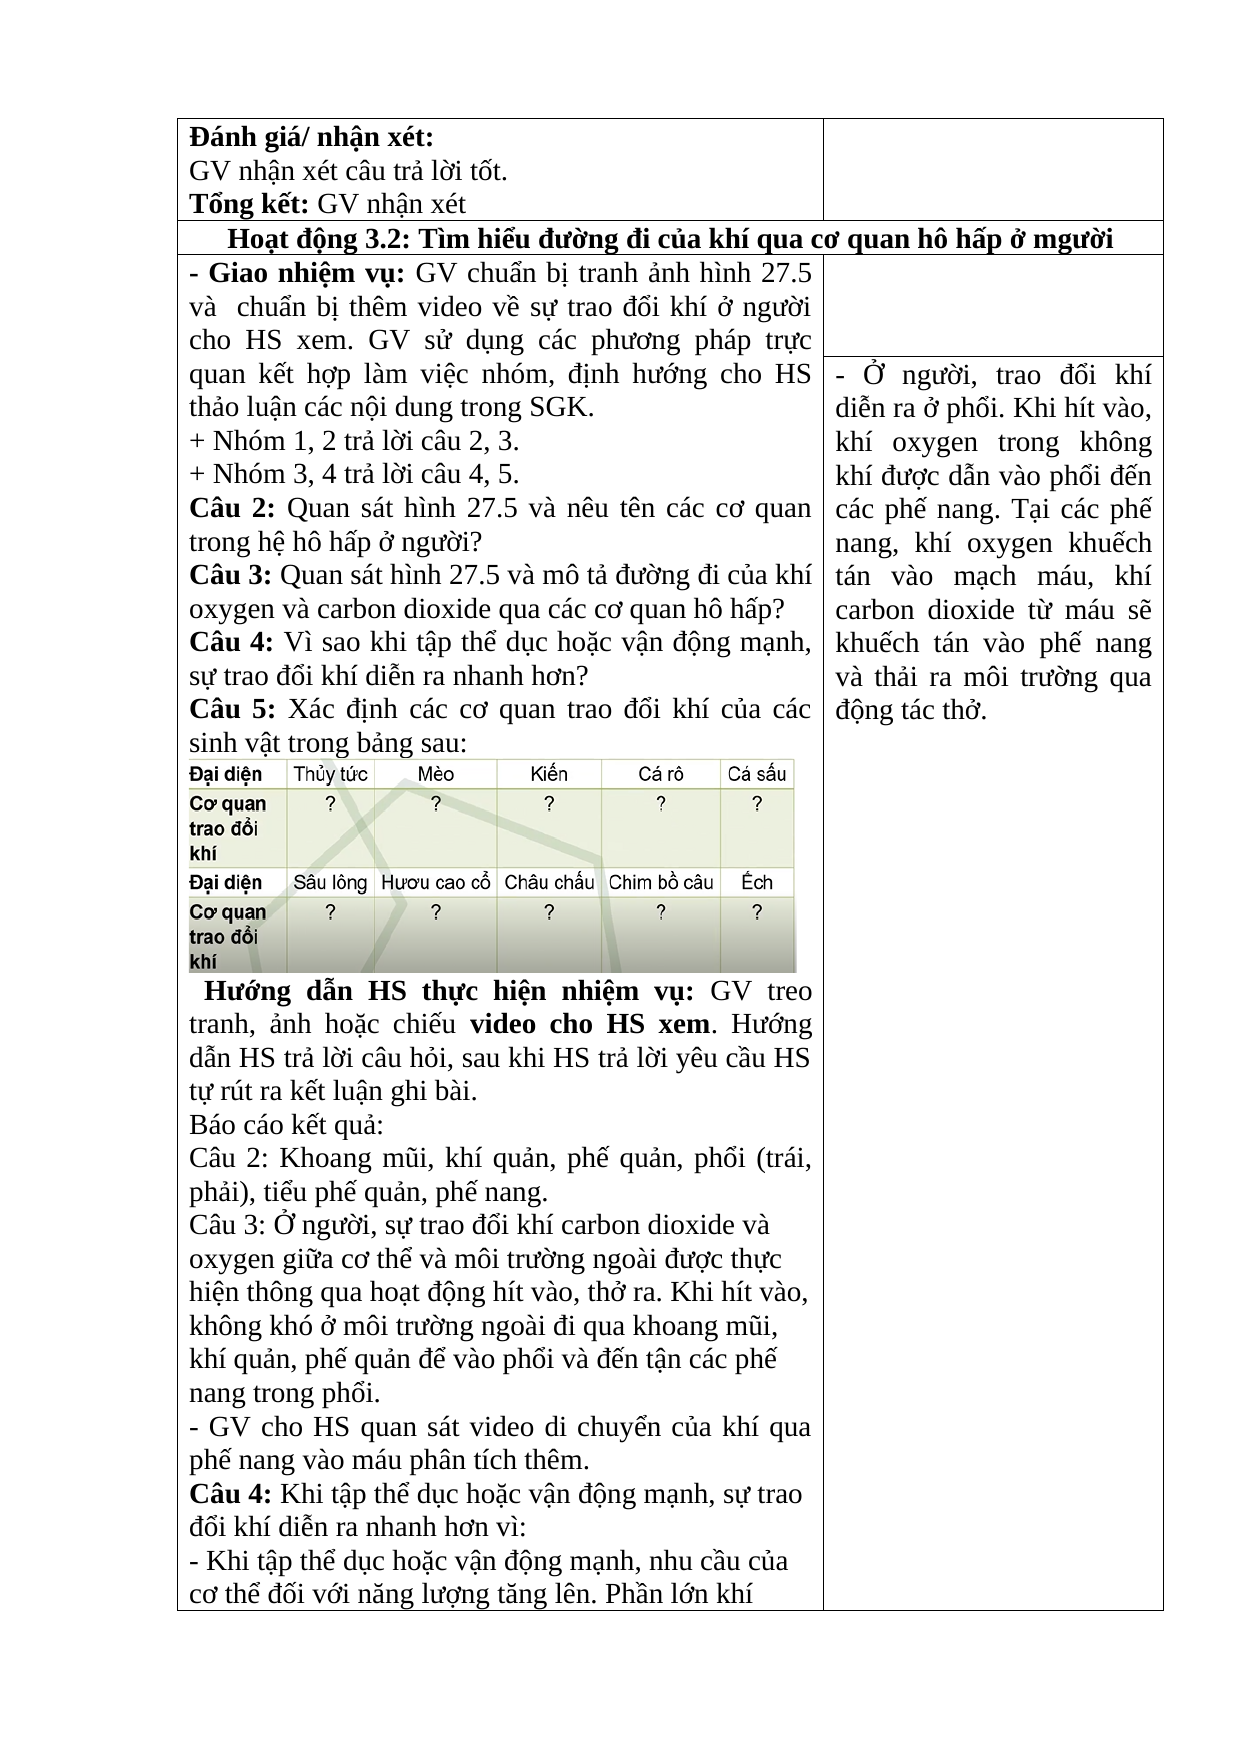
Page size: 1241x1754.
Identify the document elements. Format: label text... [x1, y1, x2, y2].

table_cell [824, 255, 1163, 356]
table_cell [824, 119, 1163, 220]
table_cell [824, 357, 1163, 1610]
table_cell Hoạt động 3.2: Tìm hiểu đường đi của khí qua cơ quan hô hấp ở mgười [178, 221, 1163, 254]
table_cell - Giao nhiệm vụ: GV chuẩn bị tranh ảnh hình 27.5 và chuẩn bị thêm video về sự trao đổi khí ở người cho HS xem. GV sử dụng các phương pháp trực quan kết hợp làm việc nhóm, định hướng cho HS thảo luận các nội dung trong SGK. + Nhóm 1, 2 trả lời câu 2, 3. + Nhóm 3, 4 trả lời câu 4, 5. Câu 2: Quan sát hình 27.5 và nêu tên các cơ quan trong hệ hô hấp ở người? Câu 3: Quan sát hình 27.5 và mô tả đường đi của khí oxygen và carbon dioxide qua các cơ quan hô hấp? Câu 4: Vì sao khi tập thể dục hoặc vận động mạnh, sự trao đổi khí diễn ra nhanh hơn? Câu 5: Xác định các cơ quan trao đổi khí của các sinh vật trong bảng sau: Hướng dẫn HS thực hiện nhiệm vụ: GV treo tranh, ảnh hoặc chiếu video cho HS xem. Hướng dẫn HS trả lời câu hỏi, sau khi HS trả lời yêu cầu HS tự rút ra kết luận ghi bài. Báo cáo kết quả: Câu 2: Khoang mũi, khí quản, phế quản, phổi (trái, phải), tiểu phế quản, phế nang. Câu 3: Ở người, sự trao đổi khí carbon dioxide và oxygen giữa cơ thể và môi trường ngoài được thực hiện thông qua hoạt động hít vào, thở ra. Khi hít vào, không khó ở môi trường ngoài đi qua khoang mũi, khí quản, phế quản để vào phổi và đến tận các phế nang trong phổi. - GV cho HS quan sát video di chuyển của khí qua phế nang vào máu phân tích thêm. Câu 4: Khi tập thể dục hoặc vận động mạnh, sự trao đổi khí diễn ra nhanh hơn vì: - Khi tập thể dục hoặc vận động mạnh, nhu cầu của cơ thể đối với năng lượng tăng lên. Phần lớn khí oxygen trong cơ thể đều dùng vào việc phân giải những chất tạo năng lượng như đường, mỡ, protein... - Để nồng độ khí oxygen trong máu không bị giảm xuống do tiêu hao quá mức, khi tín hiệu thiếu oxygen được phát ra, cơ quan chuyên đảm trách cảm nhận nồng độ khí oxygen sẽ chuyển thông tin nên não. Quá trình trao đổi khí sẽ được đẩy nhanh để đáp ứng nhu cầu về khí oxygen của cơ thể. → GV hướng dẫn HS bài tập hít thở sâu. Đánh giá/ nhận xét: GV nhận xét câu trả lời tốt. Tổng kết: GV nhận xét [178, 255, 823, 1610]
picture [188, 758, 797, 973]
